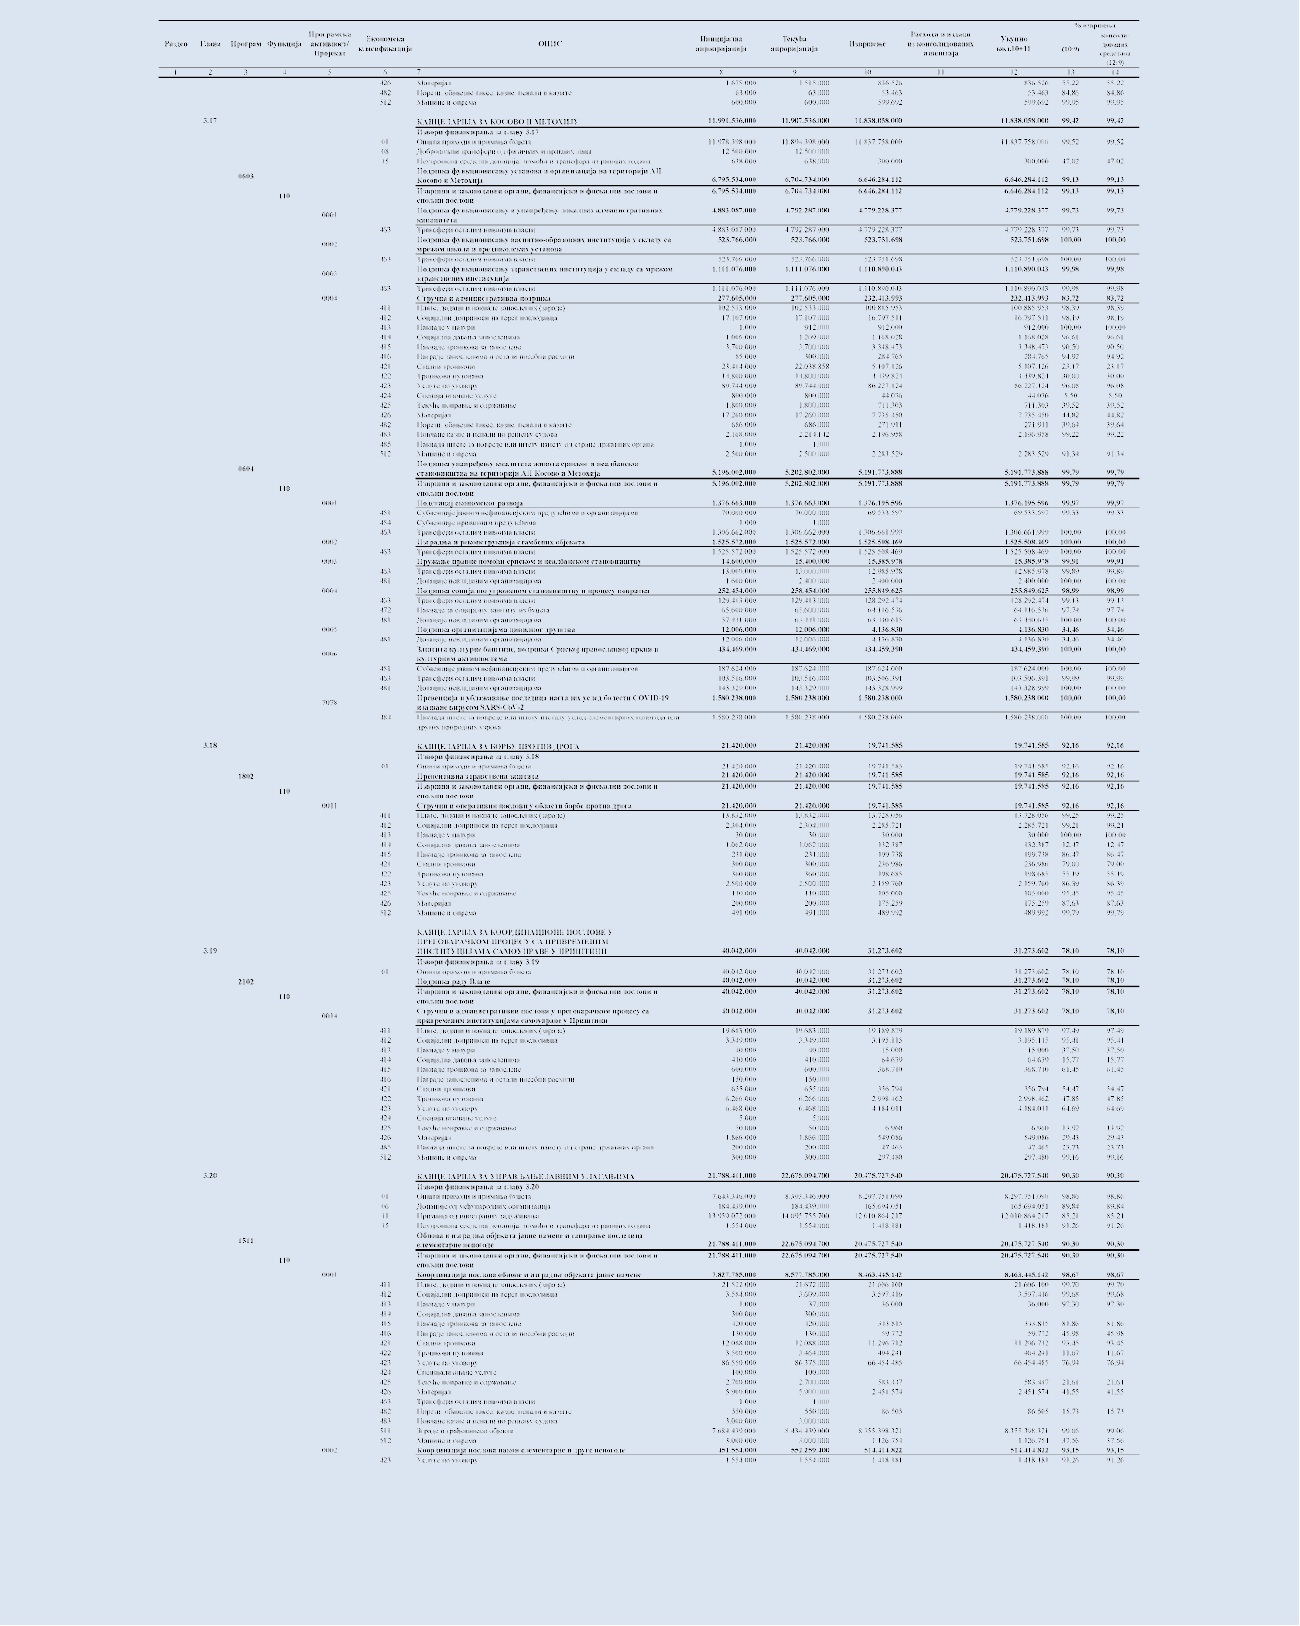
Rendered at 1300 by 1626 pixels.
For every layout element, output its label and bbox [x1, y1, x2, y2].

picture [158, 20, 1140, 1464]
